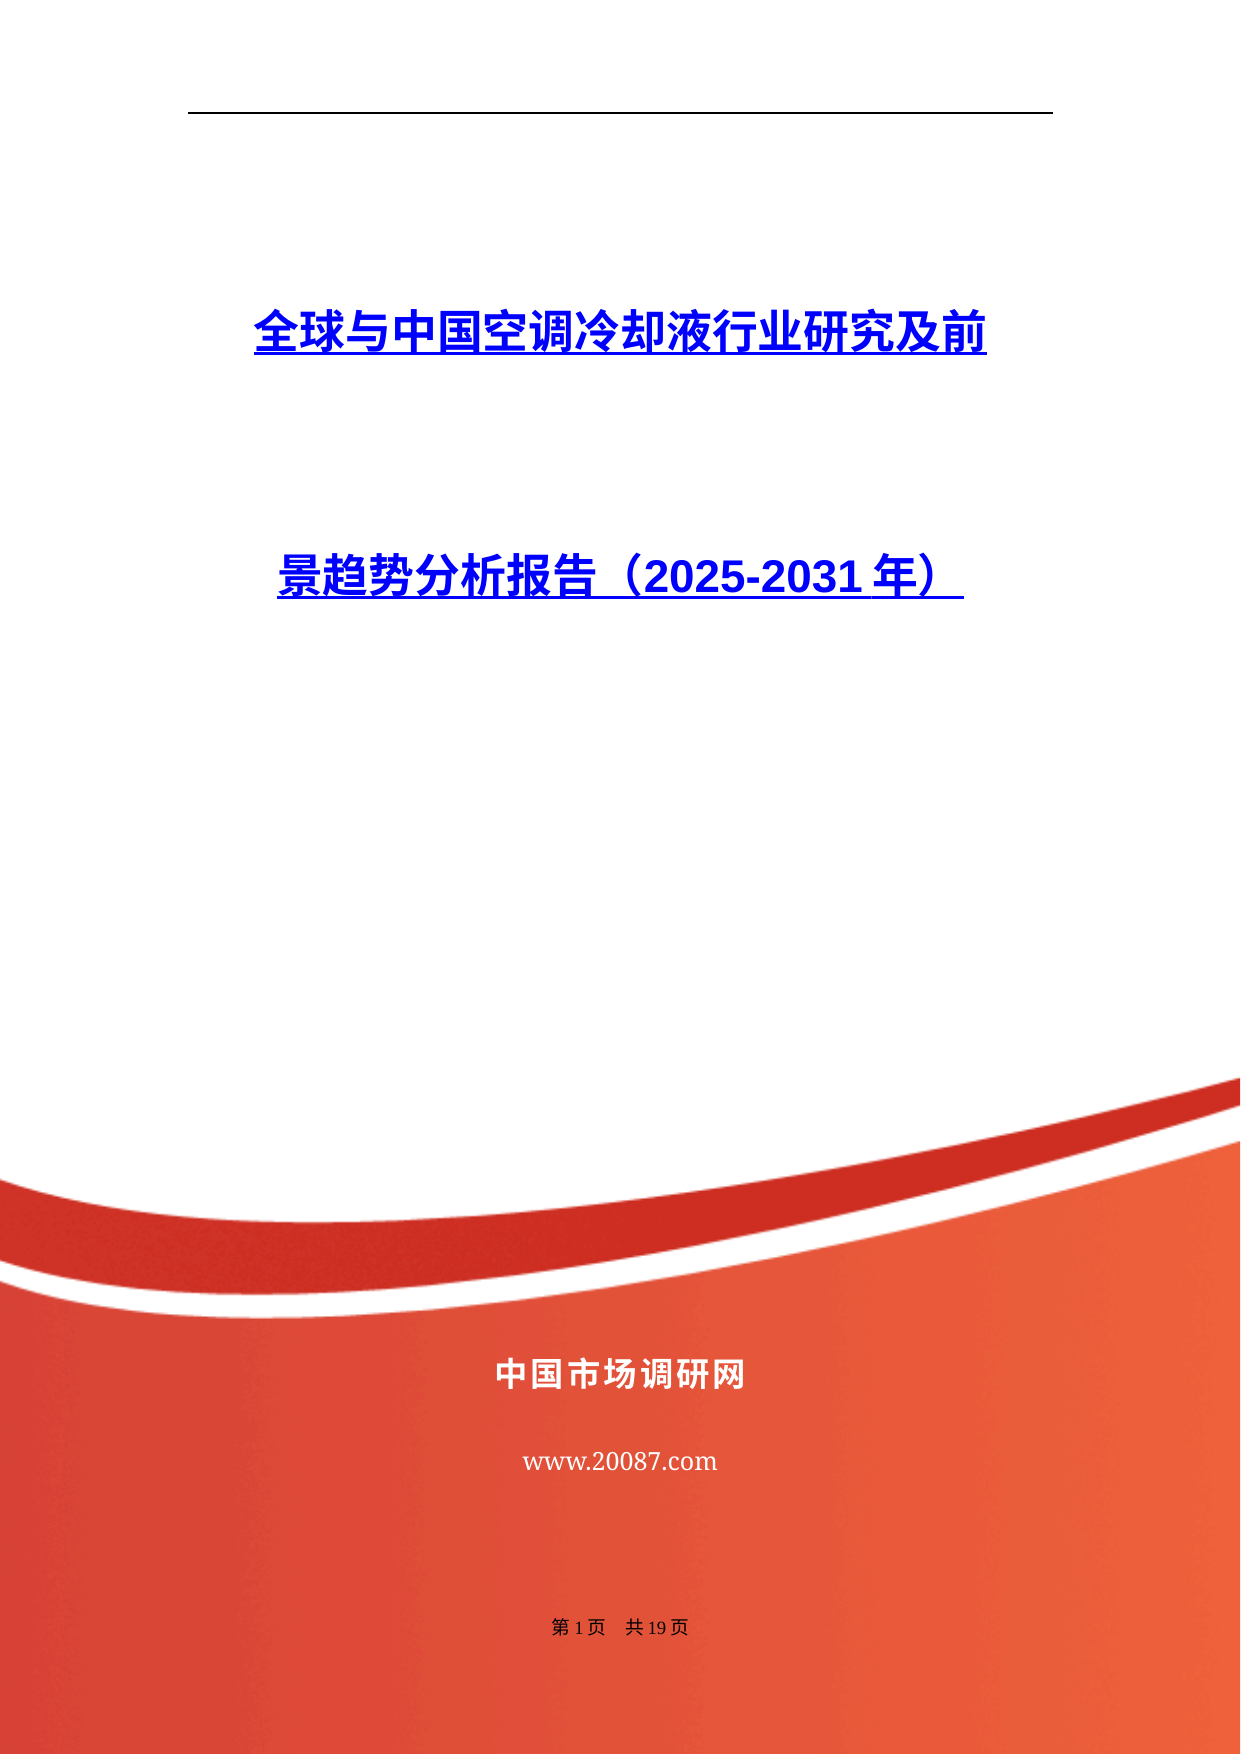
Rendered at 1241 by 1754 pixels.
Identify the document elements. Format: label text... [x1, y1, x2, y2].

picture [0, 1006, 1241, 1754]
text www.20087.com [187, 1428, 1053, 1493]
table_header 全球与中国空调冷却液行业研究及前景趋势分析报告（2025-2031年） [188, 207, 1053, 773]
subtitle 中国市场调研网 [187, 1339, 1053, 1404]
